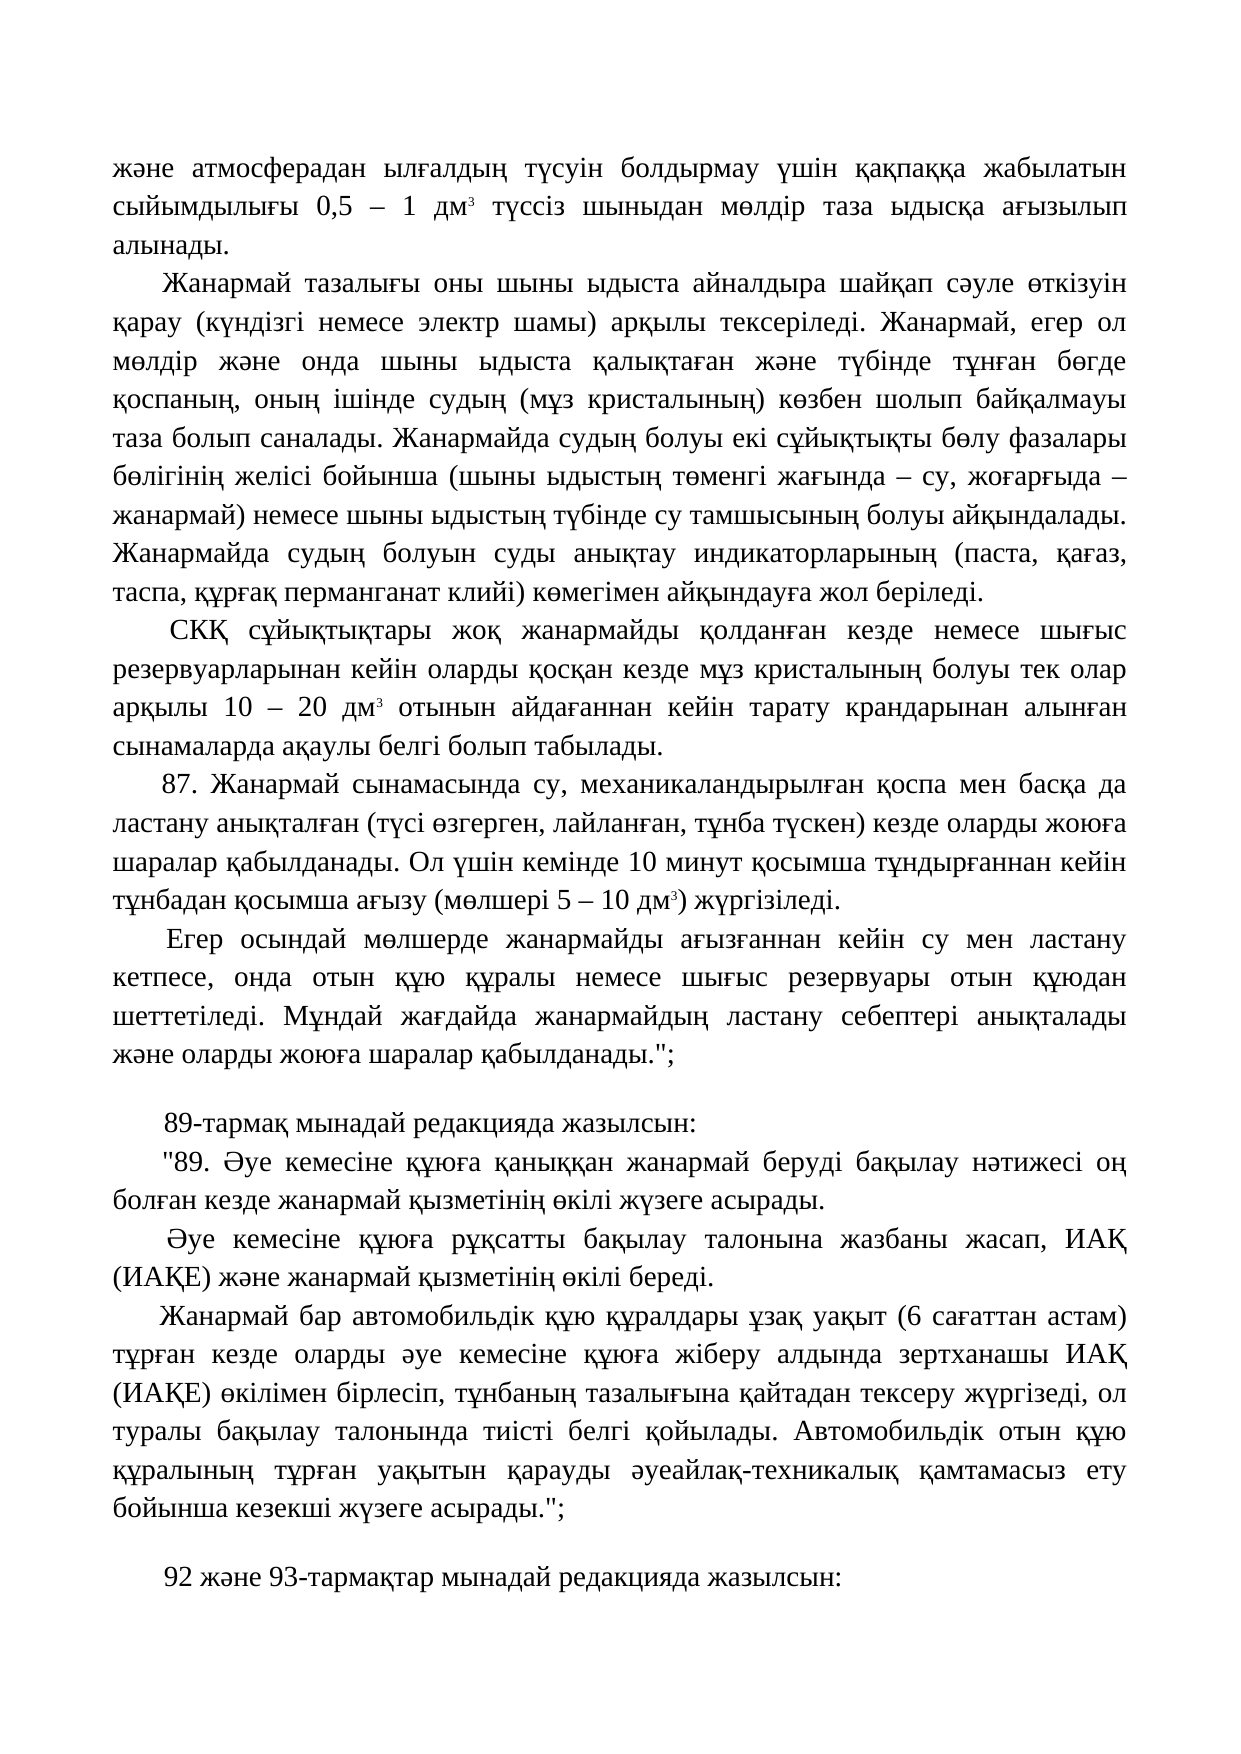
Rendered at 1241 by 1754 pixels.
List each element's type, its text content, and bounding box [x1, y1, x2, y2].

text Жанармай тазалығы оны шыны ыдыста айналдыра шайқап сәуле өткізуін қарау (күндізгі немесе электр шамы) арқылы тексеріледі. Жанармай, егер ол мөлдір және онда шыны ыдыста қалықтаған және түбінде тұнған бөгде қоспаның, оның ішінде судың (мұз кристалының) көзбен шолып байқалмауы таза болып саналады. Жанармайда судың болуы екі сұйықтықты бөлу фазалары бөлігінің желісі бойынша (шыны ыдыстың төменгі жағында – су, жоғарғыда – жанармай) немесе шыны ыдыстың түбінде су тамшысының болуы айқындалады. Жанармайда судың болуын суды анықтау индикаторларының (паста, қағаз, таспа, құрғақ перманганат клийі) көмегімен айқындауға жол беріледі. [112, 266, 1128, 607]
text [112, 150, 1128, 261]
text 87. Жанармай сынамасында су, механикаландырылған қоспа мен басқа да ластану анықталған (түсі өзгерген, лайланған, тұнба түскен) кезде оларды жоюға шаралар қабылданады. Ол үшін кемінде 10 минут қосымша тұндырғаннан кейін тұнбадан қосымша ағызу (мөлшері 5 – 10 дм3) жүргізіледі. [112, 767, 1128, 916]
text 92 және 93-тармақтар мынадай редакцияда жазылсын: [112, 1559, 1128, 1593]
text Жанармай бар автомобильдік құю құралдары ұзақ уақыт (6 сағаттан астам) тұрған кезде оларды әуе кемесіне құюға жіберу алдында зертханашы ИАҚ (ИАҚЕ) өкілімен бірлесіп, тұнбаның тазалығына қайтадан тексеру жүргізеді, ол туралы бақылау талонында тиісті белгі қойылады. Автомобильдік отын құю құралының тұрған уақытын қарауды әуеайлақ-техникалық қамтамасыз ету бойынша кезекші жүзеге асырады."; [112, 1298, 1128, 1524]
text СКҚ сұйықтықтары жоқ жанармайды қолданған кезде немесе шығыс резервуарларынан кейін оларды қосқан кезде мұз кристалының болуы тек олар арқылы 10 – 20 дм3 отынын айдағаннан кейін тарату крандарынан алынған сынамаларда ақаулы белгі болып табылады. [112, 612, 1128, 762]
text 89-тармақ мынадай редакцияда жазылсын: [112, 1105, 1128, 1139]
text Әуе кемесіне құюға рұқсатты бақылау талонына жазбаны жасап, ИАҚ (ИАҚЕ) және жанармай қызметінің өкілі береді. [112, 1221, 1128, 1293]
text Егер осындай мөлшерде жанармайды ағызғаннан кейін су мен ластану кетпесе, онда отын құю құралы немесе шығыс резервуары отын құюдан шеттетіледі. Мұндай жағдайда жанармайдың ластану себептері анықталады және оларды жоюға шаралар қабылданады."; [112, 921, 1128, 1070]
text "89. Әуе кемесіне құюға қаныққан жанармай беруді бақылау нәтижесі оң болған кезде жанармай қызметінің өкілі жүзеге асырады. [112, 1144, 1128, 1216]
